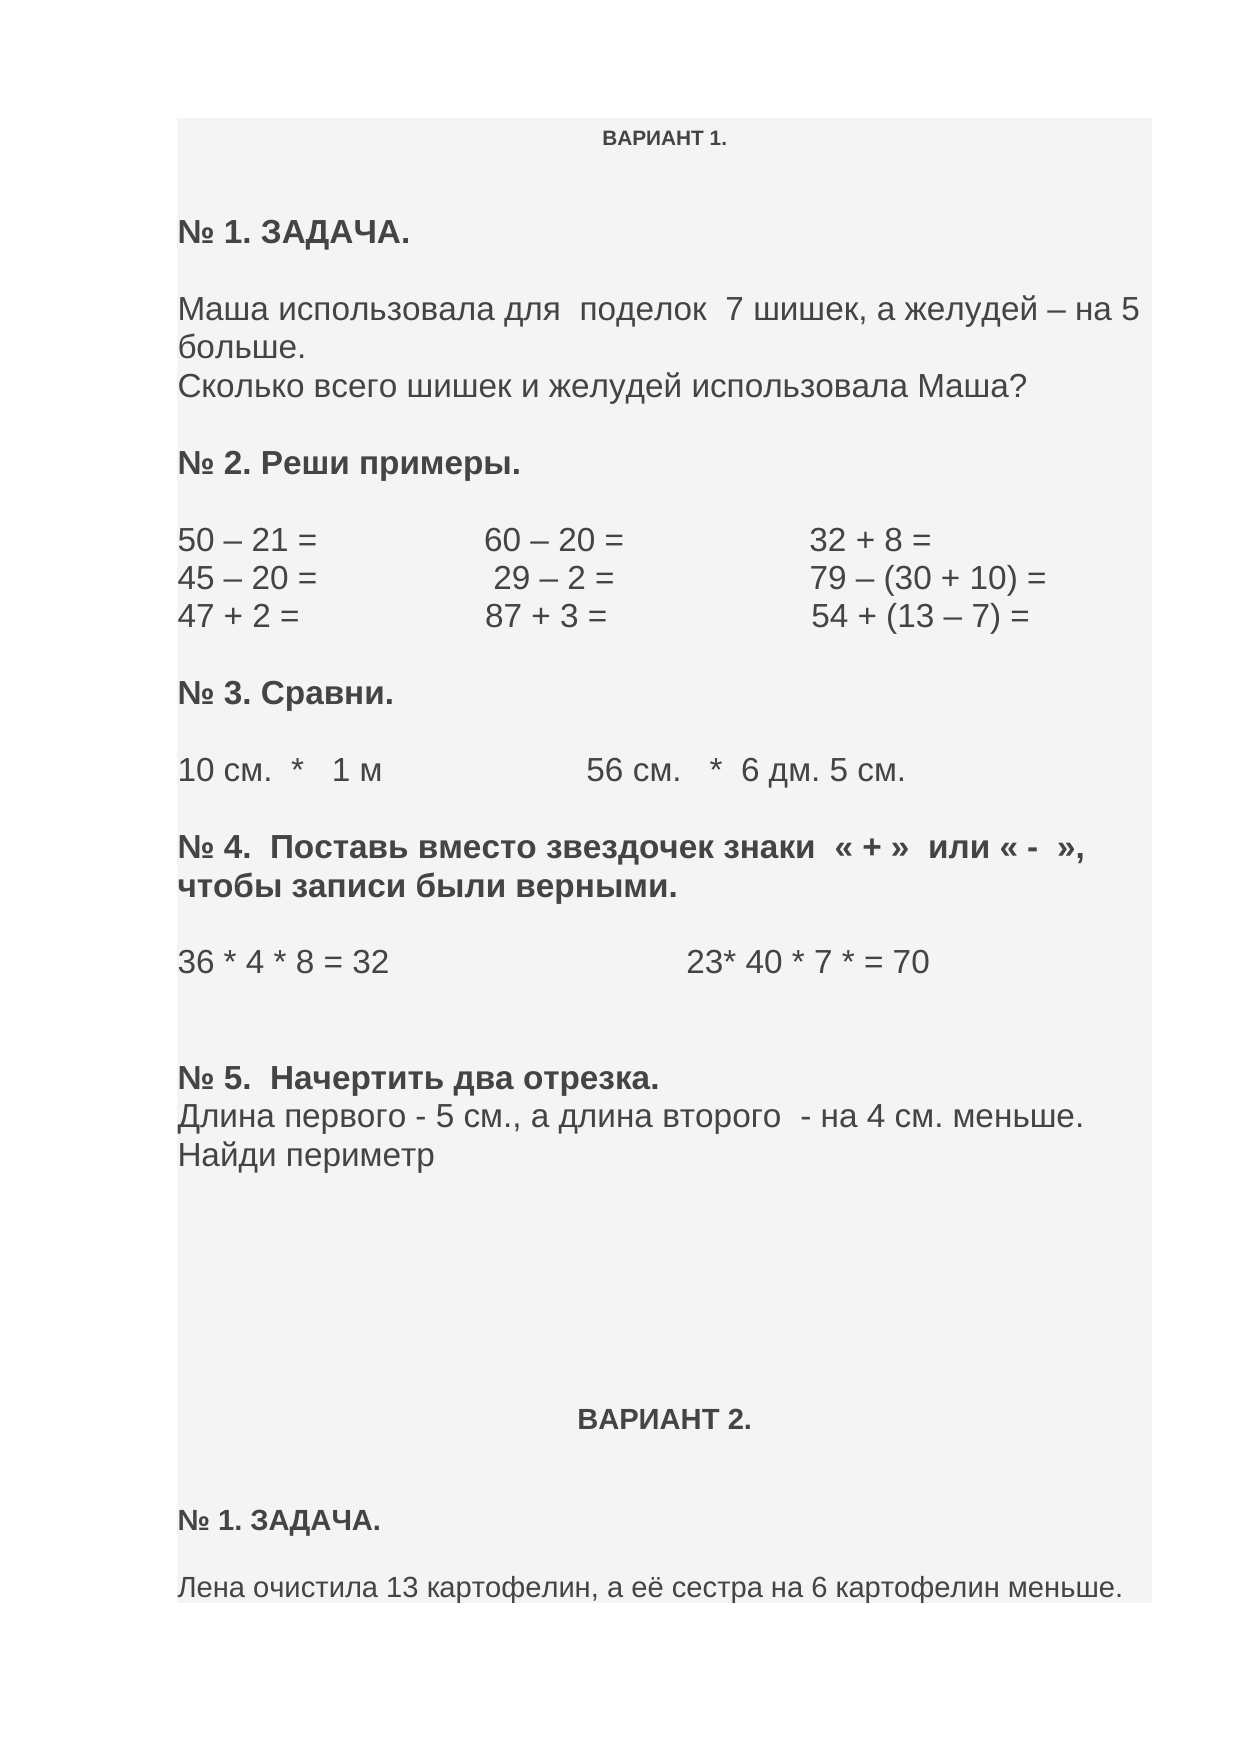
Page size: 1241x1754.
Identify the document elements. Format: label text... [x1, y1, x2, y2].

text Сколько всего шишек и желудей использовала Маша? [177, 366, 1152, 404]
text ВАРИАНТ 1. [177, 118, 1152, 149]
text 10 см. * 1 м 56 см. * 6 дм. 5 см. [177, 750, 1152, 789]
text Маша использовала для поделок 7 шишек, а желудей – на 5 больше. [177, 289, 1152, 366]
text Лена очистила 13 картофелин, а её сестра на 6 картофелин меньше. [177, 1569, 1152, 1603]
text № 2. Реши примеры. [177, 443, 1152, 481]
text № 5. Начертить два отрезка. [177, 1058, 1152, 1096]
text ВАРИАНТ 2. [177, 1402, 1152, 1435]
text 47 + 2 = 87 + 3 = 54 + (13 – 7) = [177, 597, 1152, 635]
text № 3. Сравни. [177, 673, 1152, 712]
text 45 – 20 = 29 – 2 = 79 – (30 + 10) = [177, 558, 1152, 597]
text Длина первого - 5 см., а длина второго - на 4 см. меньше. Найди периметр [177, 1096, 1152, 1173]
text № 1. ЗАДАЧА. [177, 212, 1152, 251]
text 50 – 21 = 60 – 20 = 32 + 8 = [177, 520, 1152, 558]
text № 1. ЗАДАЧА. [177, 1502, 1152, 1536]
text 36 * 4 * 8 = 32 23* 40 * 7 * = 70 [177, 942, 1152, 981]
text № 4. Поставь вместо звездочек знаки « + » или « - », чтобы записи были верными. [177, 827, 1152, 904]
